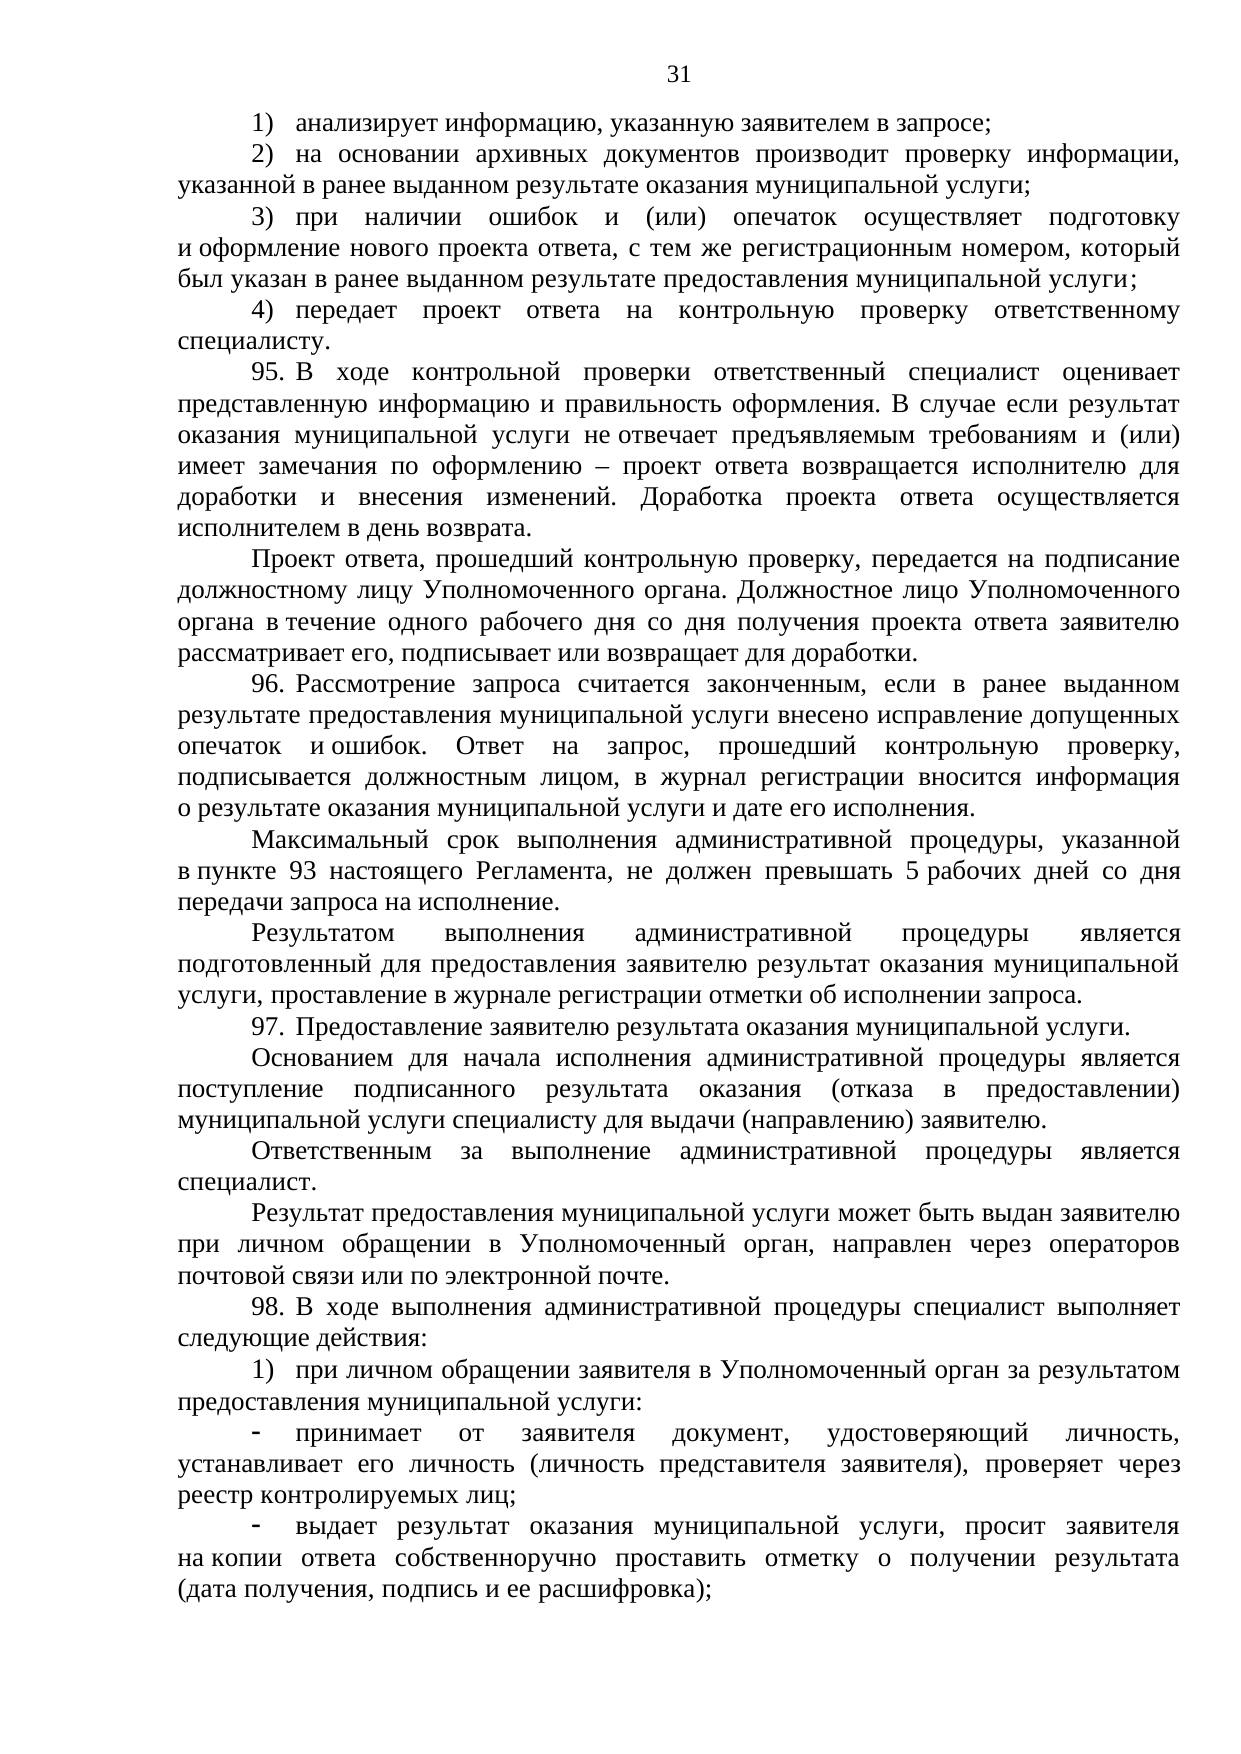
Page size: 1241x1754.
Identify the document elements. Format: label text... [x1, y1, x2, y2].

list Рассмотрение запроса считается законченным, если в ранее выданном результате предоставления муниципальной услуги внесено исправление допущенных опечаток и ошибок. Ответ на запрос, прошедший контрольную проверку, подписывается должностным лицом, в журнал регистрации вносится информация о результате оказания муниципальной услуги и дате его исполнения. [177, 667, 1181, 823]
list при личном обращении заявителя в Уполномоченный орган за результатом предоставления муниципальной услуги: [177, 1352, 1181, 1416]
list Предоставление заявителю результата оказания муниципальной услуги. [177, 1009, 1181, 1041]
text Максимальный срок выполнения административной процедуры, указанной в пункте 93 настоящего Регламента, не должен превышать 5 рабочих дней со дня передачи запроса на исполнение. [177, 823, 1181, 916]
list при наличии ошибок и (или) опечаток осуществляет подготовку и оформление нового проекта ответа, с тем же регистрационным номером, который был указан в ранее выданном результате предоставления муниципальной услуги; [177, 200, 1181, 293]
text Основанием для начала исполнения административной процедуры является поступление подписанного результата оказания (отказа в предоставлении) муниципальной услуги специалисту для выдачи (направлению) заявителю. [177, 1041, 1181, 1134]
text Проект ответа, прошедший контрольную проверку, передается на подписание должностному лицу Уполномоченного органа. Должностное лицо Уполномоченного органа в течение одного рабочего дня со дня получения проекта ответа заявителю рассматривает его, подписывает или возвращает для доработки. [177, 542, 1181, 667]
text Результатом выполнения административной процедуры является подготовленный для предоставления заявителю результат оказания муниципальной услуги, проставление в журнале регистрации отметки об исполнении запроса. [177, 916, 1181, 1009]
list выдает результат оказания муниципальной услуги, просит заявителя на копии ответа собственноручно проставить отметку о получении результата (дата получения, подпись и ее расшифровка); [177, 1509, 1181, 1603]
list анализирует информацию, указанную заявителем в запросе; [177, 106, 1181, 137]
list передает проект ответа на контрольную проверку ответственному специалисту. [177, 293, 1181, 356]
list В ходе выполнения административной процедуры специалист выполняет следующие действия: [177, 1290, 1181, 1352]
text Ответственным за выполнение административной процедуры является специалист. [177, 1134, 1181, 1196]
list В ходе контрольной проверки ответственный специалист оценивает представленную информацию и правильность оформления. В случае если результат оказания муниципальной услуги не отвечает предъявляемым требованиям и (или) имеет замечания по оформлению – проект ответа возвращается исполнителю для доработки и внесения изменений. Доработка проекта ответа осуществляется исполнителем в день возврата. [177, 356, 1181, 542]
text Результат предоставления муниципальной услуги может быть выдан заявителю при личном обращении в Уполномоченный орган, направлен через операторов почтовой связи или по электронной почте. [177, 1196, 1181, 1290]
list на основании архивных документов производит проверку информации, указанной в ранее выданном результате оказания муниципальной услуги; [177, 137, 1181, 200]
list принимает от заявителя документ, удостоверяющий личность, устанавливает его личность (личность представителя заявителя), проверяет через реестр контролируемых лиц; [177, 1416, 1181, 1509]
